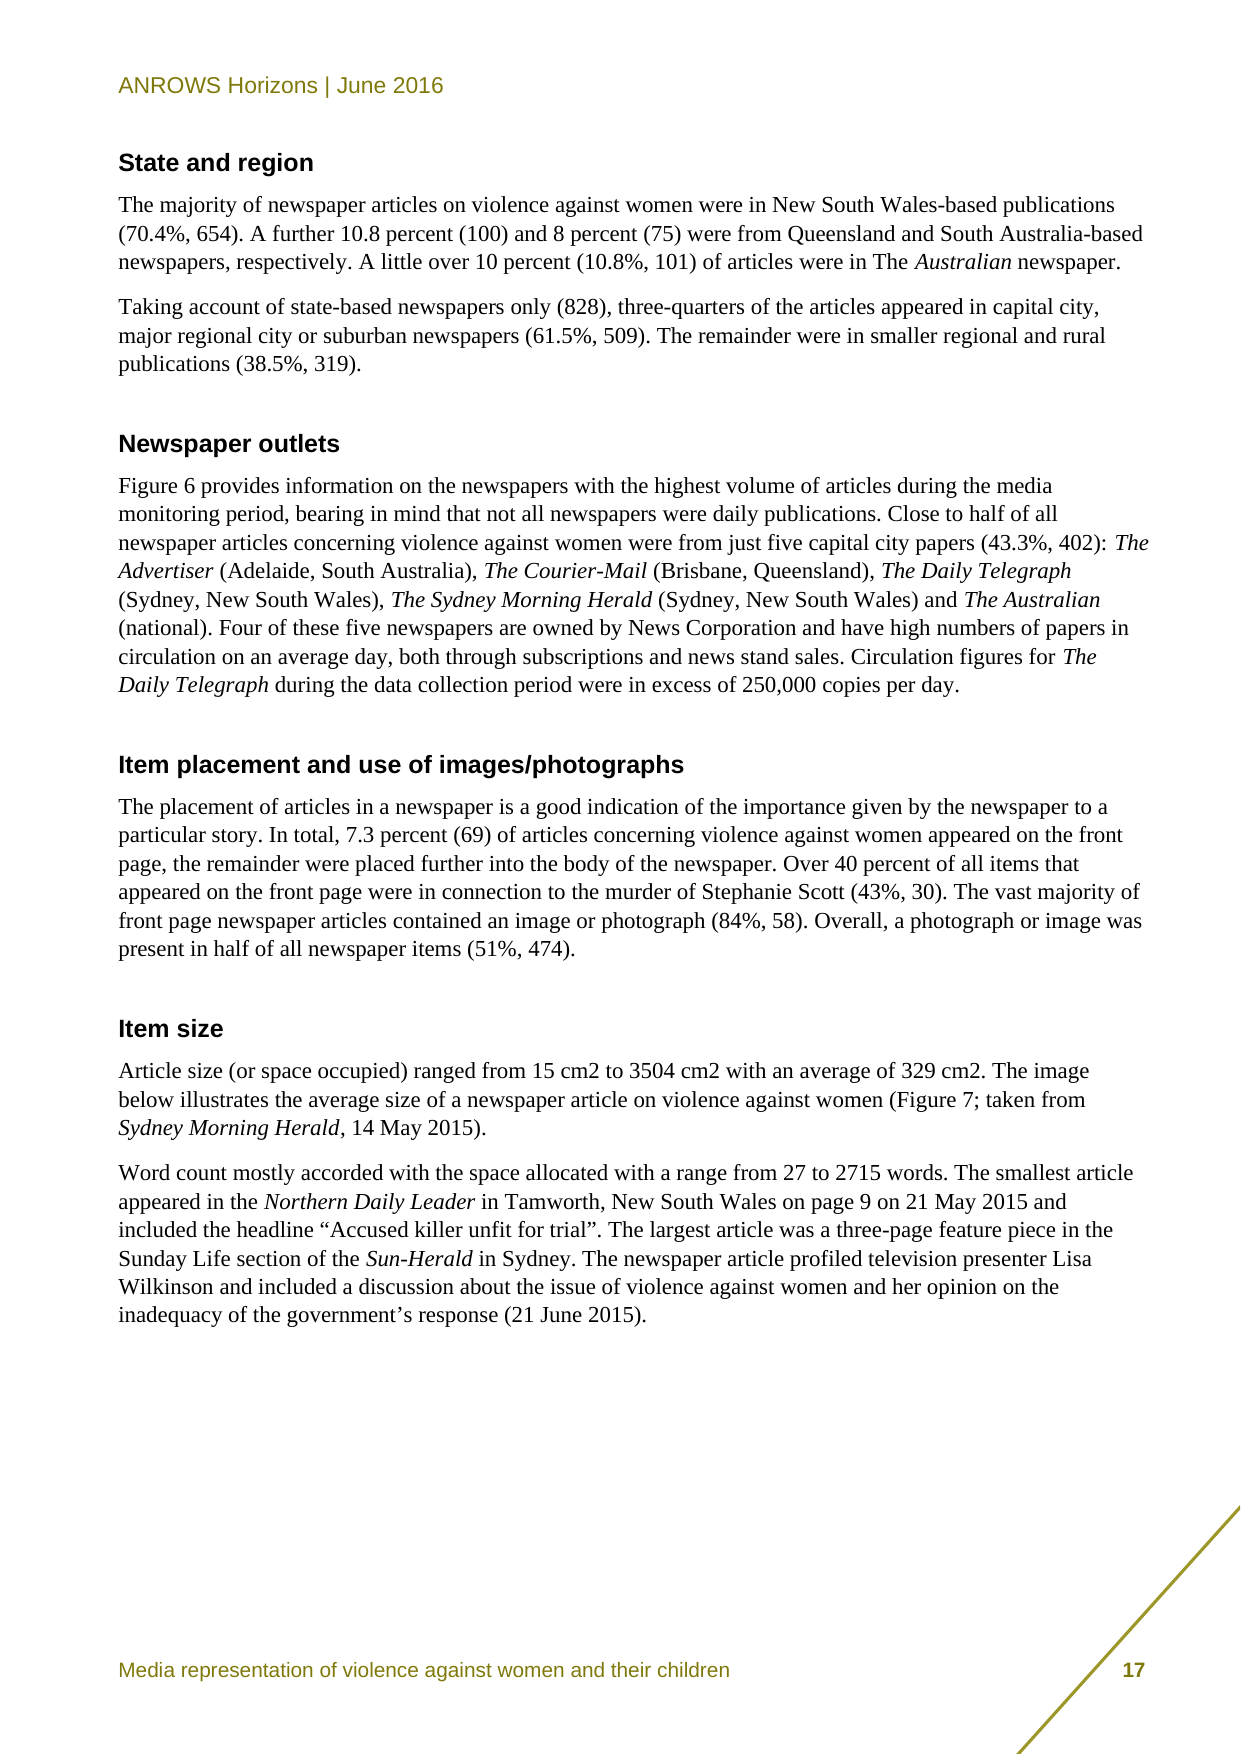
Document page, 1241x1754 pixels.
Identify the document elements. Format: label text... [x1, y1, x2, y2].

subtitle Item placement and use of images/photographs [118, 749, 1152, 778]
subtitle State and region [118, 148, 1152, 176]
subtitle Item size [118, 1014, 1152, 1042]
subtitle Newspaper outlets [118, 428, 1152, 457]
text The placement of articles in a newspaper is a good indication of the importance given by the newspaper to a particular story. In total, 7.3 percent (69) of articles concerning violence against women appeared on the front page, the remainder were placed further into the body of the newspaper. Over 40 percent of all items that appeared on the front page were in connection to the murder of Stephanie Scott (43%, 30). The vast majority of front page newspaper articles contained an image or photograph (84%, 58). Overall, a photograph or image was present in half of all newspaper items (51%, 474). [118, 793, 1152, 962]
text The majority of newspaper articles on violence against women were in New South Wales-based publications (70.4%, 654). A further 10.8 percent (100) and 8 percent (75) were from Queensland and South Australia-based newspapers, respectively. A little over 10 percent (10.8%, 101) of articles were in The Australian newspaper. [118, 191, 1152, 274]
text Article size (or space occupied) ranged from 15 cm2 to 3504 cm2 with an average of 329 cm2. The image below illustrates the average size of a newspaper article on violence against women (Figure 7; taken from Sydney Morning Herald, 14 May 2015). [118, 1057, 1152, 1141]
text Taking account of state-based newspapers only (828), three-quarters of the articles appeared in capital city, major regional city or suburban newspapers (61.5%, 509). The remainder were in smaller regional and rural publications (38.5%, 319). [118, 293, 1152, 376]
text Figure 6 provides information on the newspapers with the highest volume of articles during the media monitoring period, bearing in mind that not all newspapers were daily publications. Close to half of all newspaper articles concerning violence against women were from just five capital city papers (43.3%, 402): The Advertiser (Adelaide, South Australia), The Courier-Mail (Brisbane, Queensland), The Daily Telegraph (Sydney, New South Wales), The Sydney Morning Herald (Sydney, New South Wales) and The Australian (national). Four of these five newspapers are owned by News Corporation and have high numbers of papers in circulation on an average day, both through subscriptions and news stand sales. Circulation figures for The Daily Telegraph during the data collection period were in excess of 250,000 copies per day. [118, 472, 1152, 697]
text Word count mostly accorded with the space allocated with a range from 27 to 2715 words. The smallest article appeared in the Northern Daily Leader in Tamworth, New South Wales on page 9 on 21 May 2015 and included the headline “Accused killer unfit for trial”. The largest article was a three-page feature piece in the Sunday Life section of the Sun-Herald in Sydney. The newspaper article profiled television presenter Lisa Wilkinson and included a discussion about the issue of violence against women and her opinion on the inadequacy of the government’s response (21 June 2015). [118, 1159, 1152, 1328]
